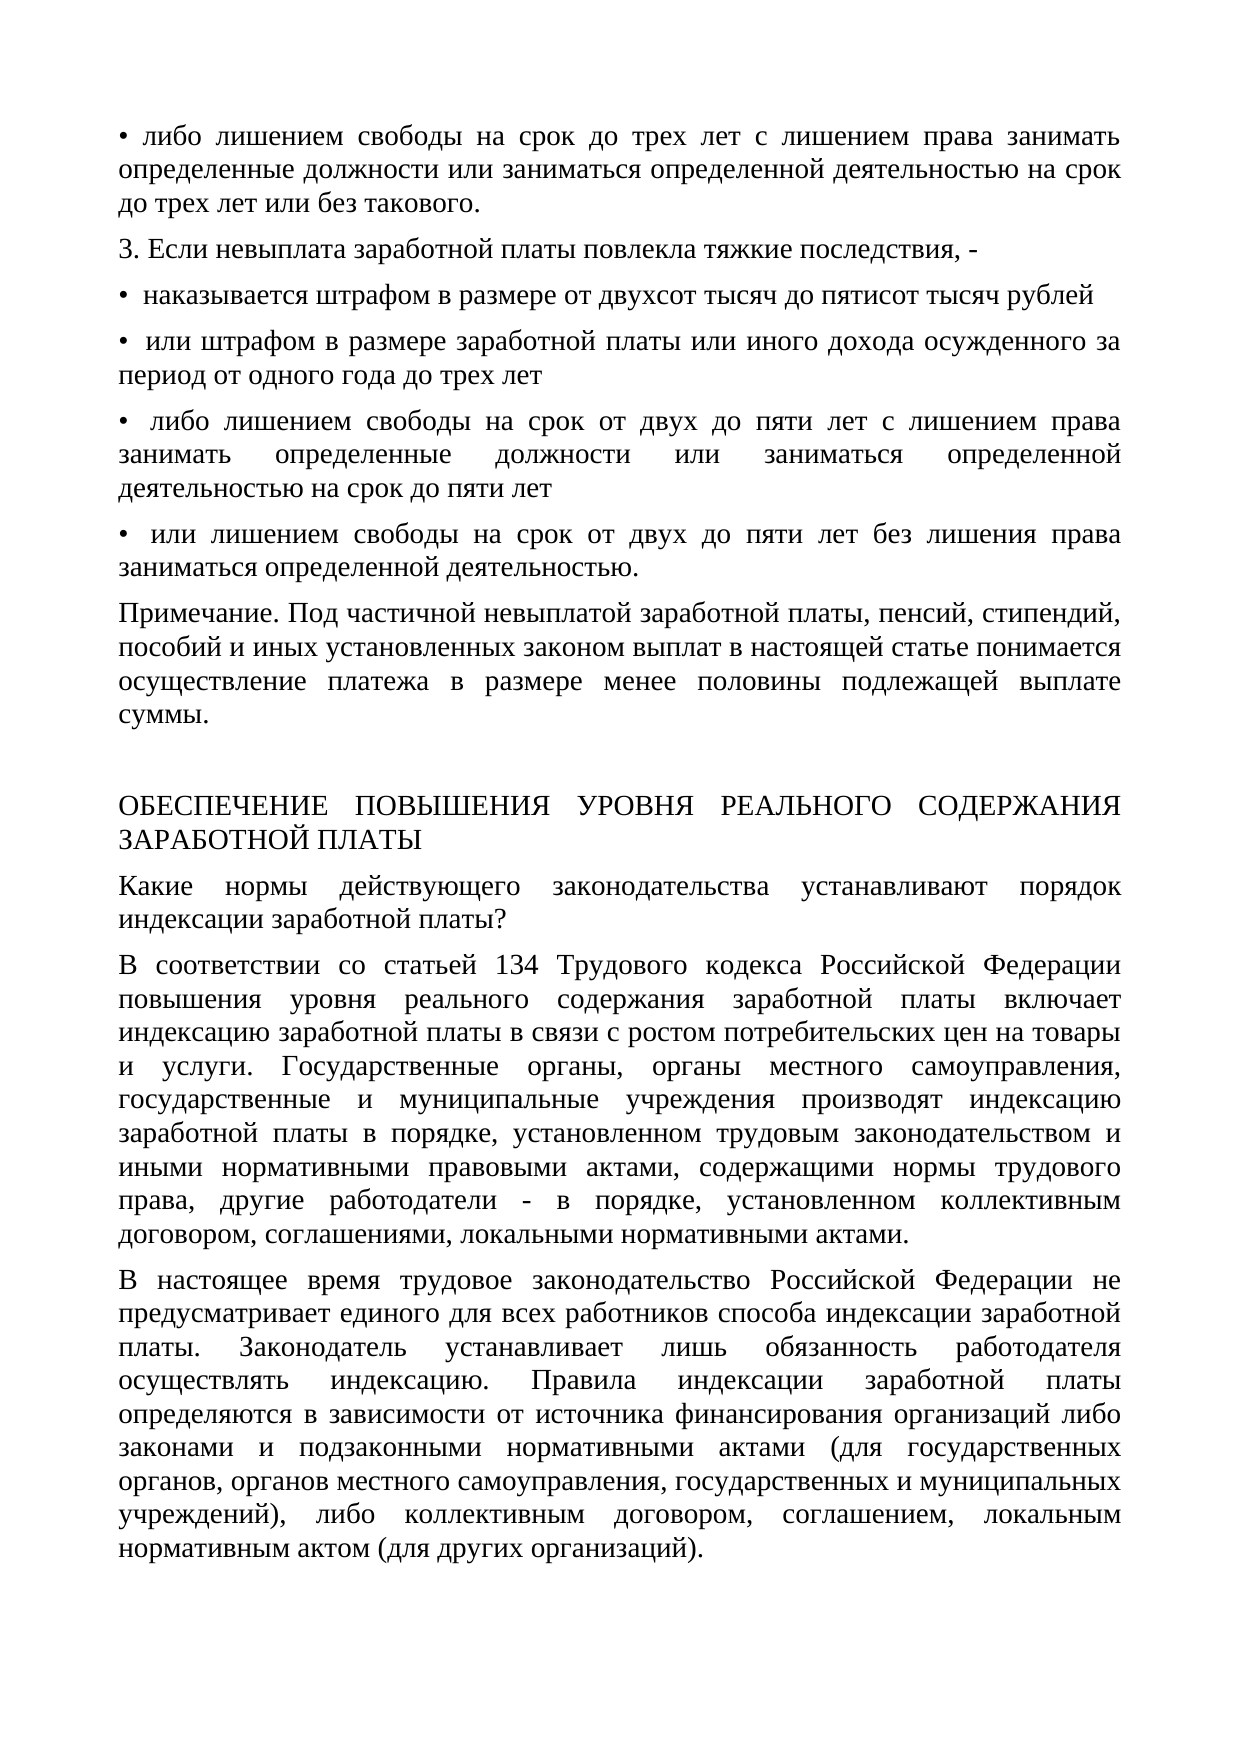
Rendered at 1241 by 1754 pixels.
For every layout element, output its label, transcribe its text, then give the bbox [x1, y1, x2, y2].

text • либо лишением свободы на срок до трех лет с лишением права занимать определенные должности или заниматься определенной деятельностью на срок до трех лет или без такового. [118, 118, 1122, 219]
text В соответствии со статьей 134 Трудового кодекса Российской Федерации повышения уровня реального содержания заработной платы включает индексацию заработной платы в связи с ростом потребительских цен на товары и услуги. Государственные органы, органы местного самоуправления, государственные и муниципальные учреждения производят индексацию заработной платы в порядке, установленном трудовым законодательством и иными нормативными правовыми актами, содержащими нормы трудового права, другие работодатели - в порядке, установленном коллективным договором, соглашениями, локальными нормативными актами. [118, 947, 1122, 1249]
text В настоящее время трудовое законодательство Российской Федерации не предусматривает единого для всех работников способа индексации заработной платы. Законодатель устанавливает лишь обязанность работодателя осуществлять индексацию. Правила индексации заработной платы определяются в зависимости от источника финансирования организаций либо законами и подзаконными нормативными актами (для государственных органов, органов местного самоуправления, государственных и муниципальных учреждений), либо коллективным договором, соглашением, локальным нормативным актом (для других организаций). [118, 1262, 1122, 1564]
text ОБЕСПЕЧЕНИЕ ПОВЫШЕНИЯ УРОВНЯ РЕАЛЬНОГО СОДЕРЖАНИЯ ЗАРАБОТНОЙ ПЛАТЫ [118, 788, 1122, 855]
text • наказывается штрафом в размере от двухсот тысяч до пятисот тысяч рублей [118, 277, 1122, 311]
text • либо лишением свободы на срок от двух до пяти лет с лишением права занимать определенные должности или заниматься определенной деятельностью на срок до пяти лет [118, 403, 1122, 503]
text Примечание. Под частичной невыплатой заработной платы, пенсий, стипендий, пособий и иных установленных законом выплат в настоящей статье понимается осуществление платежа в размере менее половины подлежащей выплате суммы. [118, 596, 1122, 730]
text • или штрафом в размере заработной платы или иного дохода осужденного за период от одного года до трех лет [118, 323, 1122, 390]
text 3. Если невыплата заработной платы повлекла тяжкие последствия, - [118, 231, 1122, 265]
text • или лишением свободы на срок от двух до пяти лет без лишения права заниматься определенной деятельностью. [118, 516, 1122, 583]
text Какие нормы действующего законодательства устанавливают порядок индексации заработной платы? [118, 868, 1122, 935]
